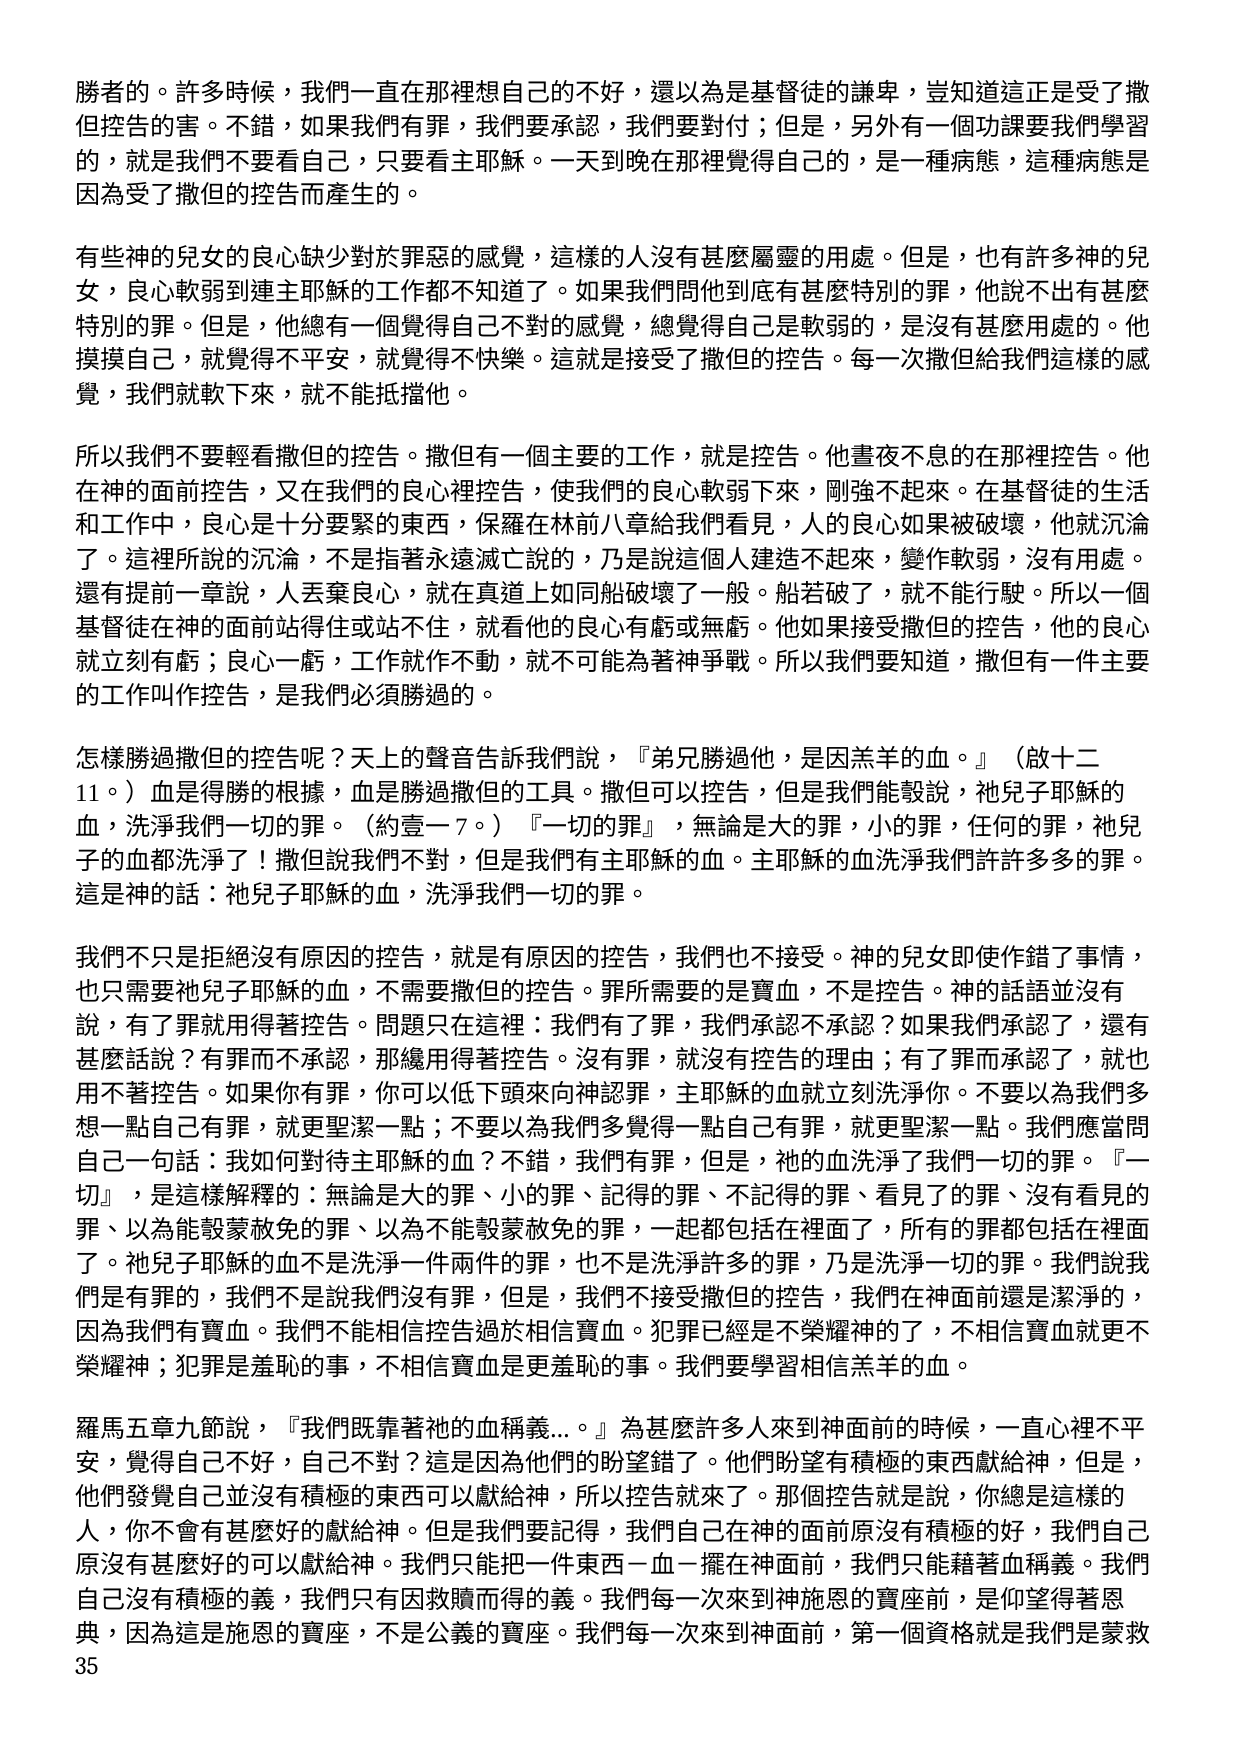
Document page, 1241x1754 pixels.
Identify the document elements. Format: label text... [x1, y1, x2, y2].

text 有些神的兒女的良心缺少對於罪惡的感覺，這樣的人沒有甚麼屬靈的用處。但是，也有許多神的兒女，良心軟弱到連主耶穌的工作都不知道了。如果我們問他到底有甚麼特別的罪，他說不出有甚麼特別的罪。但是，他總有一個覺得自己不對的感覺，總覺得自己是軟弱的，是沒有甚麼用處的。他摸摸自己，就覺得不平安，就覺得不快樂。這就是接受了撒但的控告。每一次撒但給我們這樣的感覺，我們就軟下來，就不能抵擋他。 [75, 240, 1165, 410]
text 怎樣勝過撒但的控告呢？天上的聲音告訴我們說，『弟兄勝過他，是因羔羊的血。』（啟十二11。）血是得勝的根據，血是勝過撒但的工具。撒但可以控告，但是我們能彀說，祂兒子耶穌的血，洗淨我們一切的罪。（約壹一7。）『一切的罪』，無論是大的罪，小的罪，任何的罪，祂兒子的血都洗淨了！撒但說我們不對，但是我們有主耶穌的血。主耶穌的血洗淨我們許許多多的罪。這是神的話：祂兒子耶穌的血，洗淨我們一切的罪。 [75, 740, 1165, 911]
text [75, 1411, 1165, 1649]
text 所以我們不要輕看撒但的控告。撒但有一個主要的工作，就是控告。他晝夜不息的在那裡控告。他在神的面前控告，又在我們的良心裡控告，使我們的良心軟弱下來，剛強不起來。在基督徒的生活和工作中，良心是十分要緊的東西，保羅在林前八章給我們看見，人的良心如果被破壞，他就沉淪了。這裡所說的沉淪，不是指著永遠滅亡說的，乃是說這個人建造不起來，變作軟弱，沒有用處。還有提前一章說，人丟棄良心，就在真道上如同船破壞了一般。船若破了，就不能行駛。所以一個基督徒在神的面前站得住或站不住，就看他的良心有虧或無虧。他如果接受撒但的控告，他的良心就立刻有虧；良心一虧，工作就作不動，就不可能為著神爭戰。所以我們要知道，撒但有一件主要的工作叫作控告，是我們必須勝過的。 [75, 439, 1165, 712]
text 我們不只是拒絕沒有原因的控告，就是有原因的控告，我們也不接受。神的兒女即使作錯了事情，也只需要祂兒子耶穌的血，不需要撒但的控告。罪所需要的是寶血，不是控告。神的話語並沒有說，有了罪就用得著控告。問題只在這裡：我們有了罪，我們承認不承認？如果我們承認了，還有甚麼話說？有罪而不承認，那纔用得著控告。沒有罪，就沒有控告的理由；有了罪而承認了，就也用不著控告。如果你有罪，你可以低下頭來向神認罪，主耶穌的血就立刻洗淨你。不要以為我們多想一點自己有罪，就更聖潔一點；不要以為我們多覺得一點自己有罪，就更聖潔一點。我們應當問自己一句話：我如何對待主耶穌的血？不錯，我們有罪，但是，祂的血洗淨了我們一切的罪。『一切』，是這樣解釋的：無論是大的罪、小的罪、記得的罪、不記得的罪、看見了的罪、沒有看見的罪、以為能彀蒙赦免的罪、以為不能彀蒙赦免的罪，一起都包括在裡面了，所有的罪都包括在裡面了。祂兒子耶穌的血不是洗淨一件兩件的罪，也不是洗淨許多的罪，乃是洗淨一切的罪。我們說我們是有罪的，我們不是說我們沒有罪，但是，我們不接受撒但的控告，我們在神面前還是潔淨的，因為我們有寶血。我們不能相信控告過於相信寶血。犯罪已經是不榮耀神的了，不相信寶血就更不榮耀神；犯罪是羞恥的事，不相信寶血是更羞恥的事。我們要學習相信羔羊的血。 [75, 939, 1165, 1382]
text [75, 75, 1165, 211]
